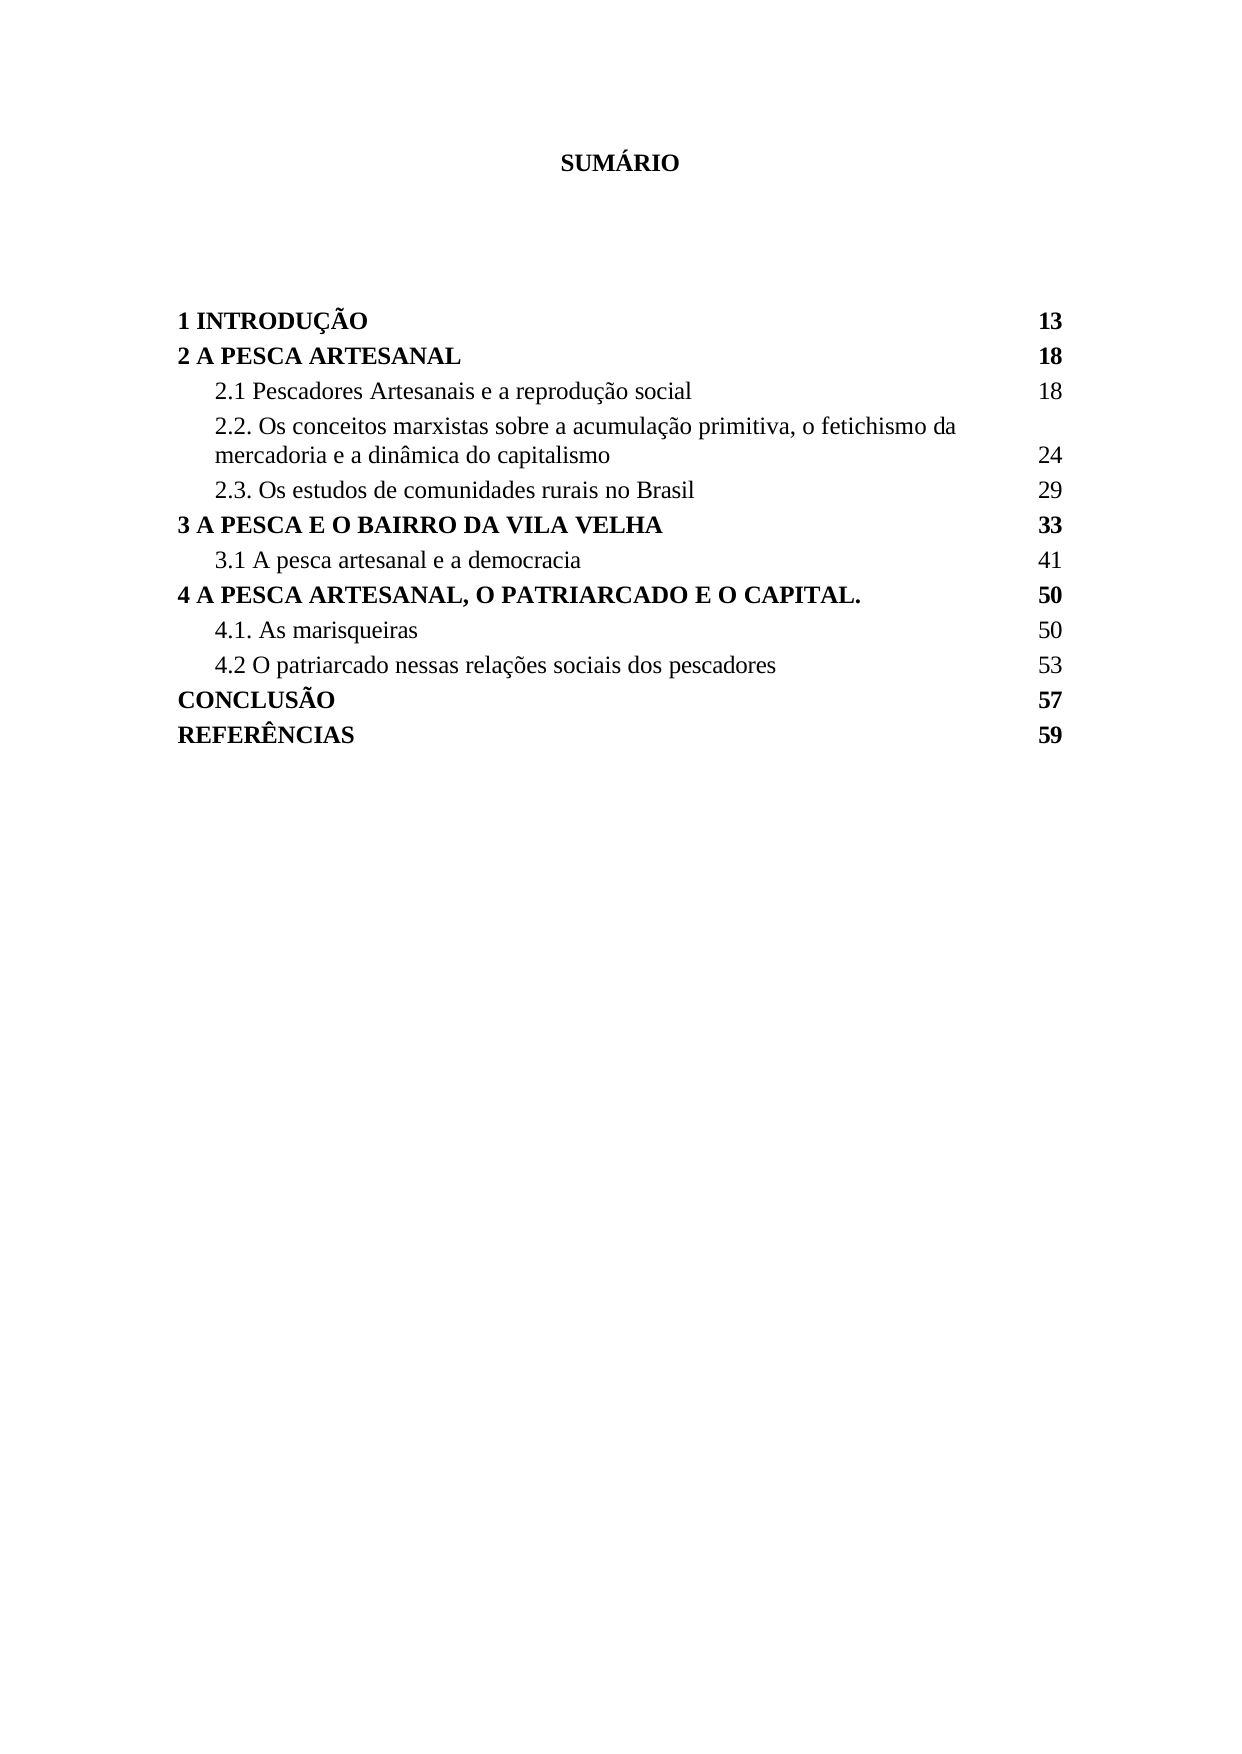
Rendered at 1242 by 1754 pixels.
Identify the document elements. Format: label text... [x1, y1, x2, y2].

subtitle SUMÁRIO [180, 148, 1061, 176]
